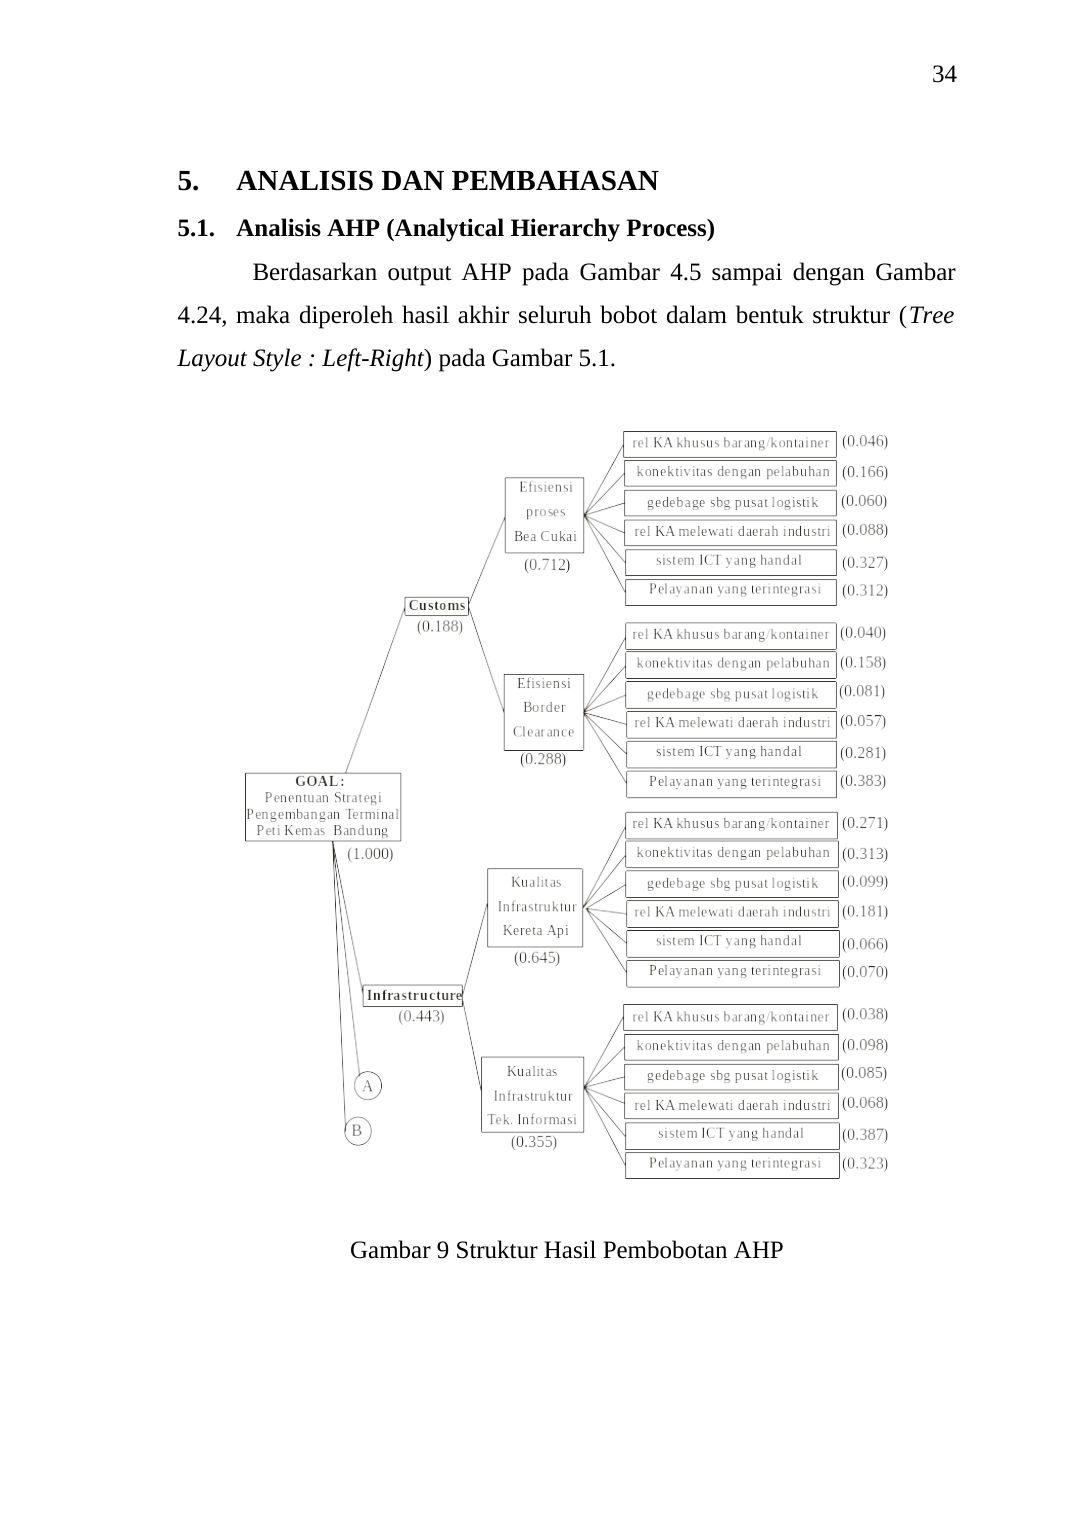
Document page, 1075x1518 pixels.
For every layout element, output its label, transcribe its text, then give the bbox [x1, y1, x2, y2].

text Berdasarkan output AHP pada Gambar 4.5 sampai dengan Gambar 4.24, maka diperoleh hasil akhir seluruh bobot dalam bentuk struktur (Tree Layout Style : Left-Right) pada Gambar 5.1. [177, 257, 957, 372]
list ANALISIS DAN PEMBAHASAN [177, 163, 957, 197]
list Analisis AHP (Analytical Hierarchy Process) [177, 213, 957, 242]
text Gambar 9 Struktur Hasil Pembobotan AHP [177, 1235, 957, 1264]
